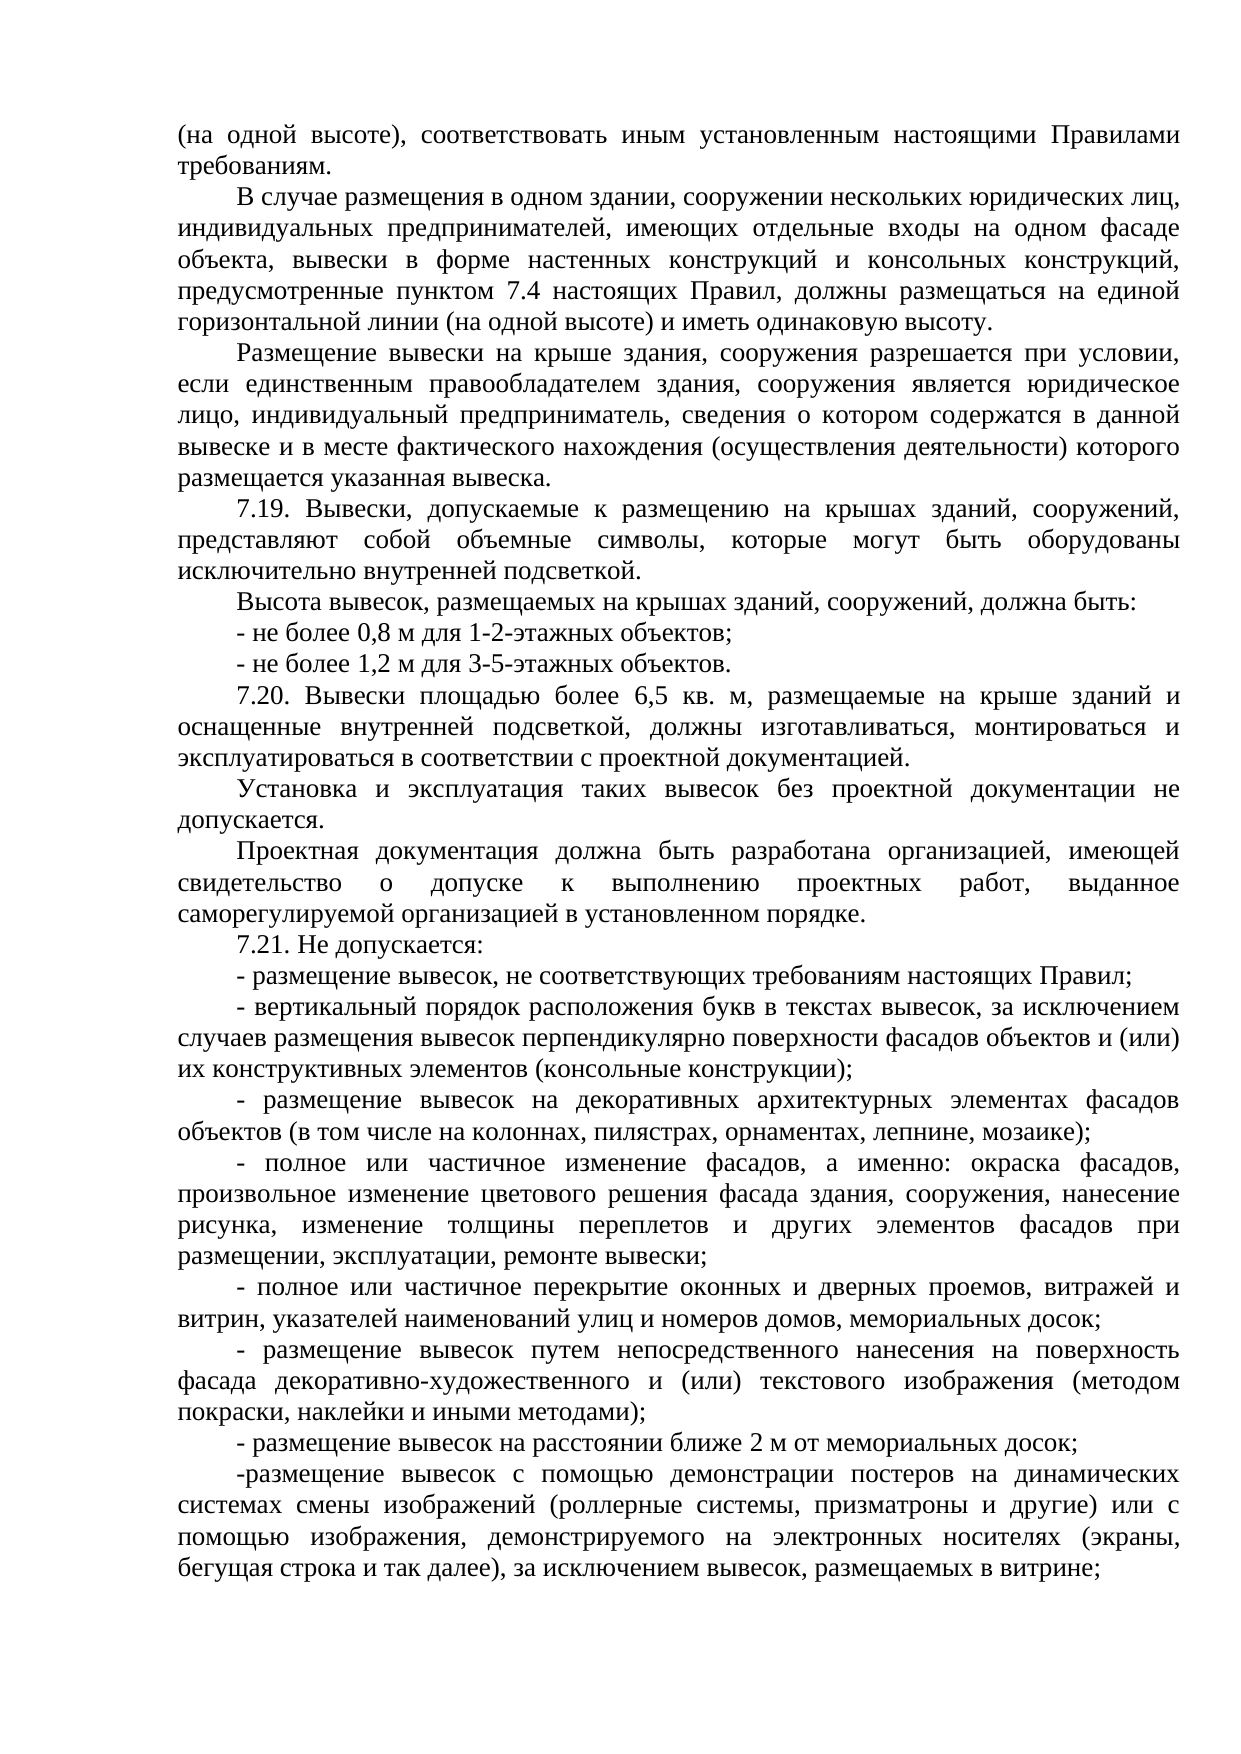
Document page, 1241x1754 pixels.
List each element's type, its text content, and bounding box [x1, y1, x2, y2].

text - полное или частичное изменение фасадов, а именно: окраска фасадов, произвольное изменение цветового решения фасада здания, сооружения, нанесение рисунка, изменение толщины переплетов и других элементов фасадов при размещении, эксплуатации, ремонте вывески; [177, 1146, 1181, 1271]
text В случае размещения в одном здании, сооружении нескольких юридических лиц, индивидуальных предпринимателей, имеющих отдельные входы на одном фасаде объекта, вывески в форме настенных конструкций и консольных конструкций, предусмотренные пунктом 7.4 настоящих Правил, должны размещаться на единой горизонтальной линии (на одной высоте) и иметь одинаковую высоту. [177, 180, 1181, 336]
text - вертикальный порядок расположения букв в текстах вывесок, за исключением случаев размещения вывесок перпендикулярно поверхности фасадов объектов и (или) их конструктивных элементов (консольные конструкции); [177, 990, 1181, 1084]
text - размещение вывесок на расстоянии ближе 2 м от мемориальных досок; [177, 1426, 1181, 1457]
text Проектная документация должна быть разработана организацией, имеющей свидетельство о допуске к выполнению проектных работ, выданное саморегулируемой организацией в установленном порядке. [177, 834, 1181, 928]
text Размещение вывески на крыше здания, сооружения разрешается при условии, если единственным правообладателем здания, сооружения является юридическое лицо, индивидуальный предприниматель, сведения о котором содержатся в данной вывеске и в месте фактического нахождения (осуществления деятельности) которого размещается указанная вывеска. [177, 336, 1181, 492]
text 7.20. Вывески площадью более 6,5 кв. м, размещаемые на крыше зданий и оснащенные внутренней подсветкой, должны изготавливаться, монтироваться и эксплуатироваться в соответствии с проектной документацией. [177, 679, 1181, 772]
text - полное или частичное перекрытие оконных и дверных проемов, витражей и витрин, указателей наименований улиц и номеров домов, мемориальных досок; [177, 1271, 1181, 1333]
text Установка и эксплуатация таких вывесок без проектной документации не допускается. [177, 772, 1181, 834]
text - не более 0,8 м для 1-2-этажных объектов; [177, 616, 1181, 648]
text - размещение вывесок, не соответствующих требованиям настоящих Правил; [177, 959, 1181, 990]
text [177, 118, 1181, 180]
text 7.21. Не допускается: [177, 928, 1181, 959]
text - размещение вывесок на декоративных архитектурных элементах фасадов объектов (в том числе на колоннах, пилястрах, орнаментах, лепнине, мозаике); [177, 1084, 1181, 1146]
text - размещение вывесок путем непосредственного нанесения на поверхность фасада декоративно-художественного и (или) текстового изображения (методом покраски, наклейки и иными методами); [177, 1333, 1181, 1426]
text - не более 1,2 м для 3-5-этажных объектов. [177, 648, 1181, 679]
text -размещение вывесок с помощью демонстрации постеров на динамических системах смены изображений (роллерные системы, призматроны и другие) или с помощью изображения, демонстрируемого на электронных носителях (экраны, бегущая строка и так далее), за исключением вывесок, размещаемых в витрине; [177, 1457, 1181, 1582]
text Высота вывесок, размещаемых на крышах зданий, сооружений, должна быть: [177, 585, 1181, 616]
text 7.19. Вывески, допускаемые к размещению на крышах зданий, сооружений, представляют собой объемные символы, которые могут быть оборудованы исключительно внутренней подсветкой. [177, 492, 1181, 585]
